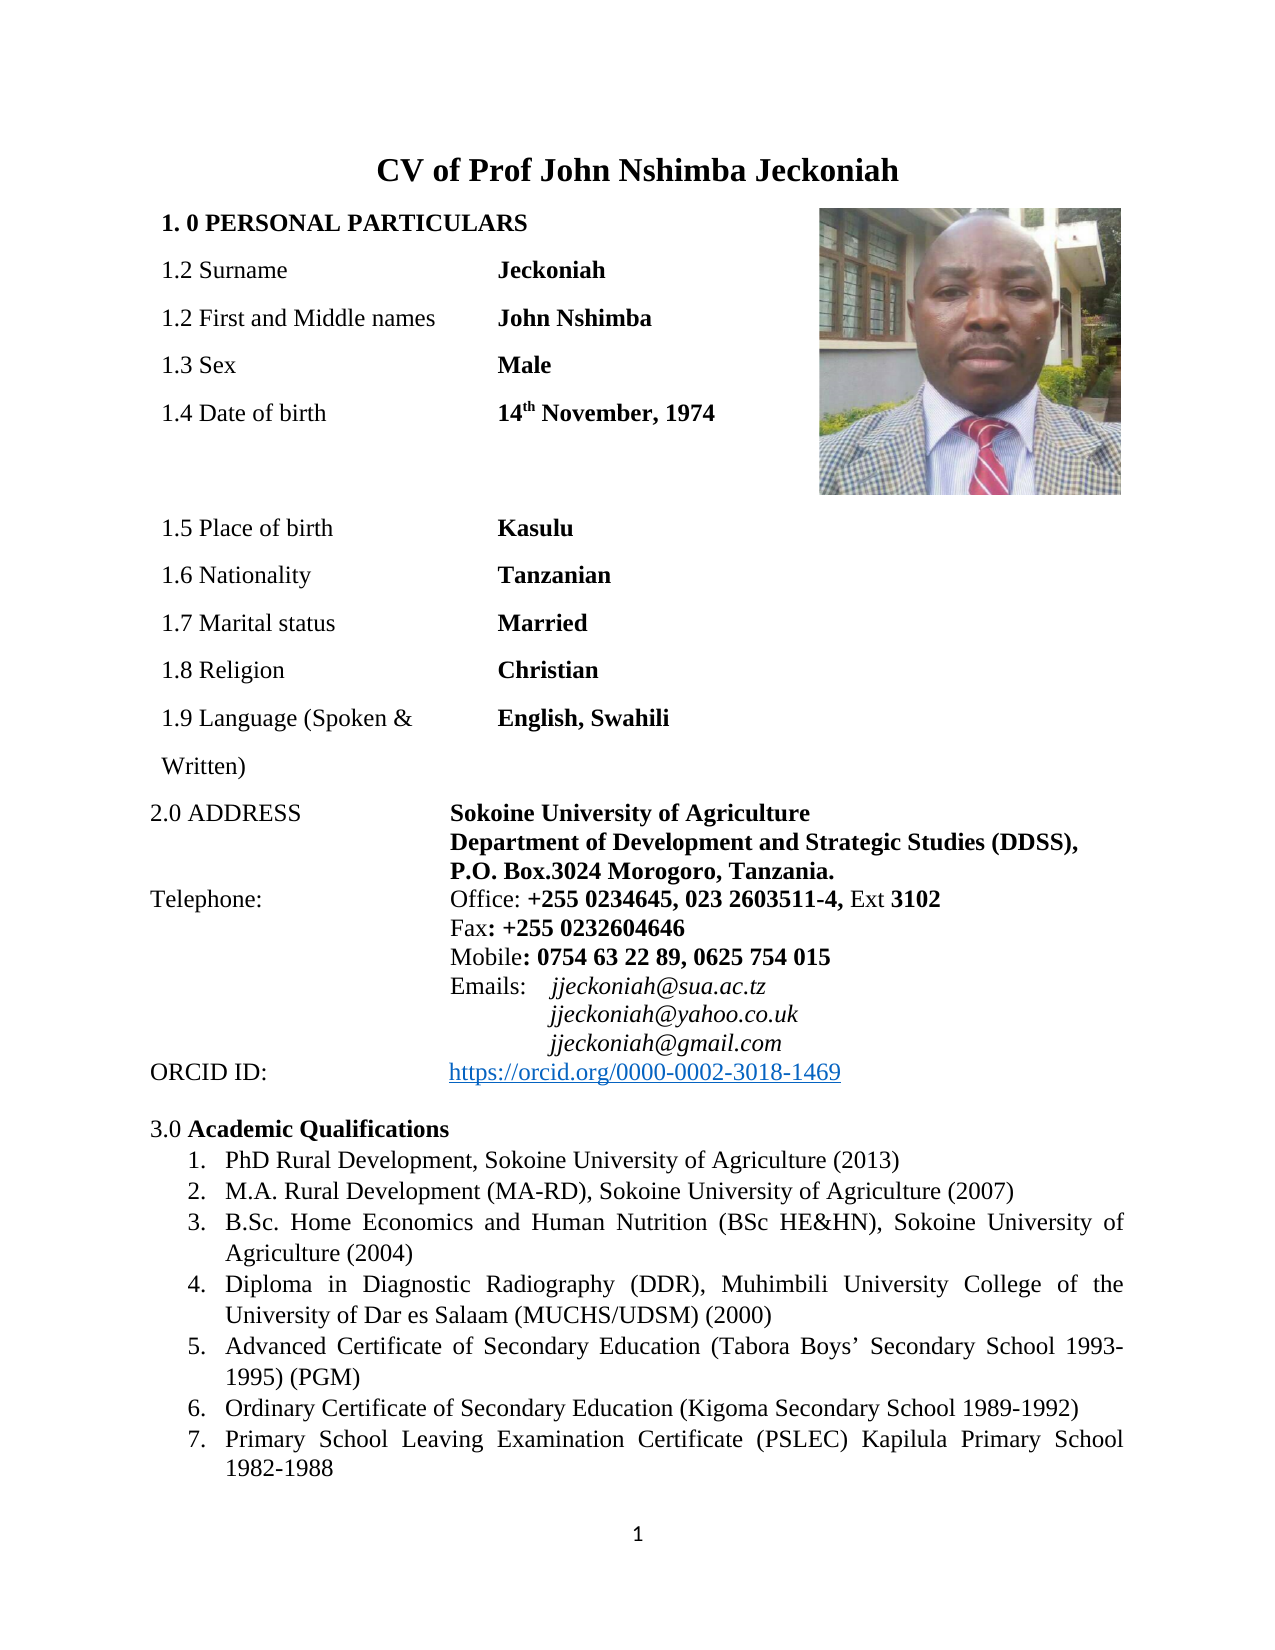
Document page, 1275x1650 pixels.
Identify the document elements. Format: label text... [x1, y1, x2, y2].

text Department of Development and Strategic Studies (DDSS), [150, 827, 1125, 856]
table_cell Married [486, 608, 1208, 656]
text ORCID ID: https://orcid.org/0000-0002-3018-1469 [150, 1057, 1125, 1086]
table_header 1. 0 PERSONAL PARTICULARS [150, 208, 808, 256]
table_cell 1.3 Sex [150, 351, 486, 398]
table_cell Kasulu [486, 513, 1208, 561]
text CV of Prof John Nshimba Jeckoniah [150, 150, 1125, 188]
table_cell 1.8 Religion [150, 656, 486, 703]
table_cell 1.2 First and Middle names [150, 303, 486, 351]
list Ordinary Certificate of Secondary Education (Kigoma Secondary School 1989-1992) [187, 1393, 1125, 1422]
list B.Sc. Home Economics and Human Nutrition (BSc HE&HN), Sokoine University of Agriculture (2004) [187, 1207, 1125, 1267]
picture [819, 208, 1121, 495]
table_cell 1.4 Date of birth [150, 398, 486, 513]
list Diploma in Diagnostic Radiography (DDR), Muhimbili University College of the University of Dar es Salaam (MUCHS/UDSM) (2000) [187, 1269, 1125, 1329]
text jjeckoniah@gmail.com [150, 1028, 1125, 1057]
text Emails: jjeckoniah@sua.ac.tz [150, 971, 1125, 999]
table_cell 14th November, 1974 [486, 398, 808, 513]
table_header [808, 208, 1208, 513]
list PhD Rural Development, Sokoine University of Agriculture (2013) [187, 1145, 1125, 1173]
text Telephone: Office: +255 0234645, 023 2603511-4, Ext 3102 [150, 884, 1125, 913]
table_cell 1.5 Place of birth [150, 513, 486, 561]
text Fax: +255 0232604646 [150, 913, 1125, 942]
table_cell English, Swahili [486, 703, 1208, 798]
text Mobile: 0754 63 22 89, 0625 754 015 [150, 942, 1125, 971]
table_cell Male [486, 351, 808, 398]
table_cell 1.9 Language (Spoken & Written) [150, 703, 486, 798]
table_cell Christian [486, 656, 1208, 703]
list M.A. Rural Development (MA-RD), Sokoine University of Agriculture (2007) [187, 1176, 1125, 1204]
list Advanced Certificate of Secondary Education (Tabora Boys’ Secondary School 1993-1995) (PGM) [187, 1331, 1125, 1391]
text jjeckoniah@yahoo.co.uk [150, 999, 1125, 1028]
text 2.0 ADDRESS Sokoine University of Agriculture [150, 798, 1125, 827]
list Primary School Leaving Examination Certificate (PSLEC) Kapilula Primary School 1982-1988 [187, 1424, 1125, 1482]
table_cell Jeckoniah [486, 256, 808, 303]
table_cell John Nshimba [486, 303, 808, 351]
text 3.0 Academic Qualifications [150, 1114, 1125, 1142]
table_cell 1.6 Nationality [150, 561, 486, 608]
table_cell 1.2 Surname [150, 256, 486, 303]
table_cell Tanzanian [486, 561, 1208, 608]
table_cell 1.7 Marital status [150, 608, 486, 656]
text P.O. Box.3024 Morogoro, Tanzania. [375, 856, 1125, 884]
